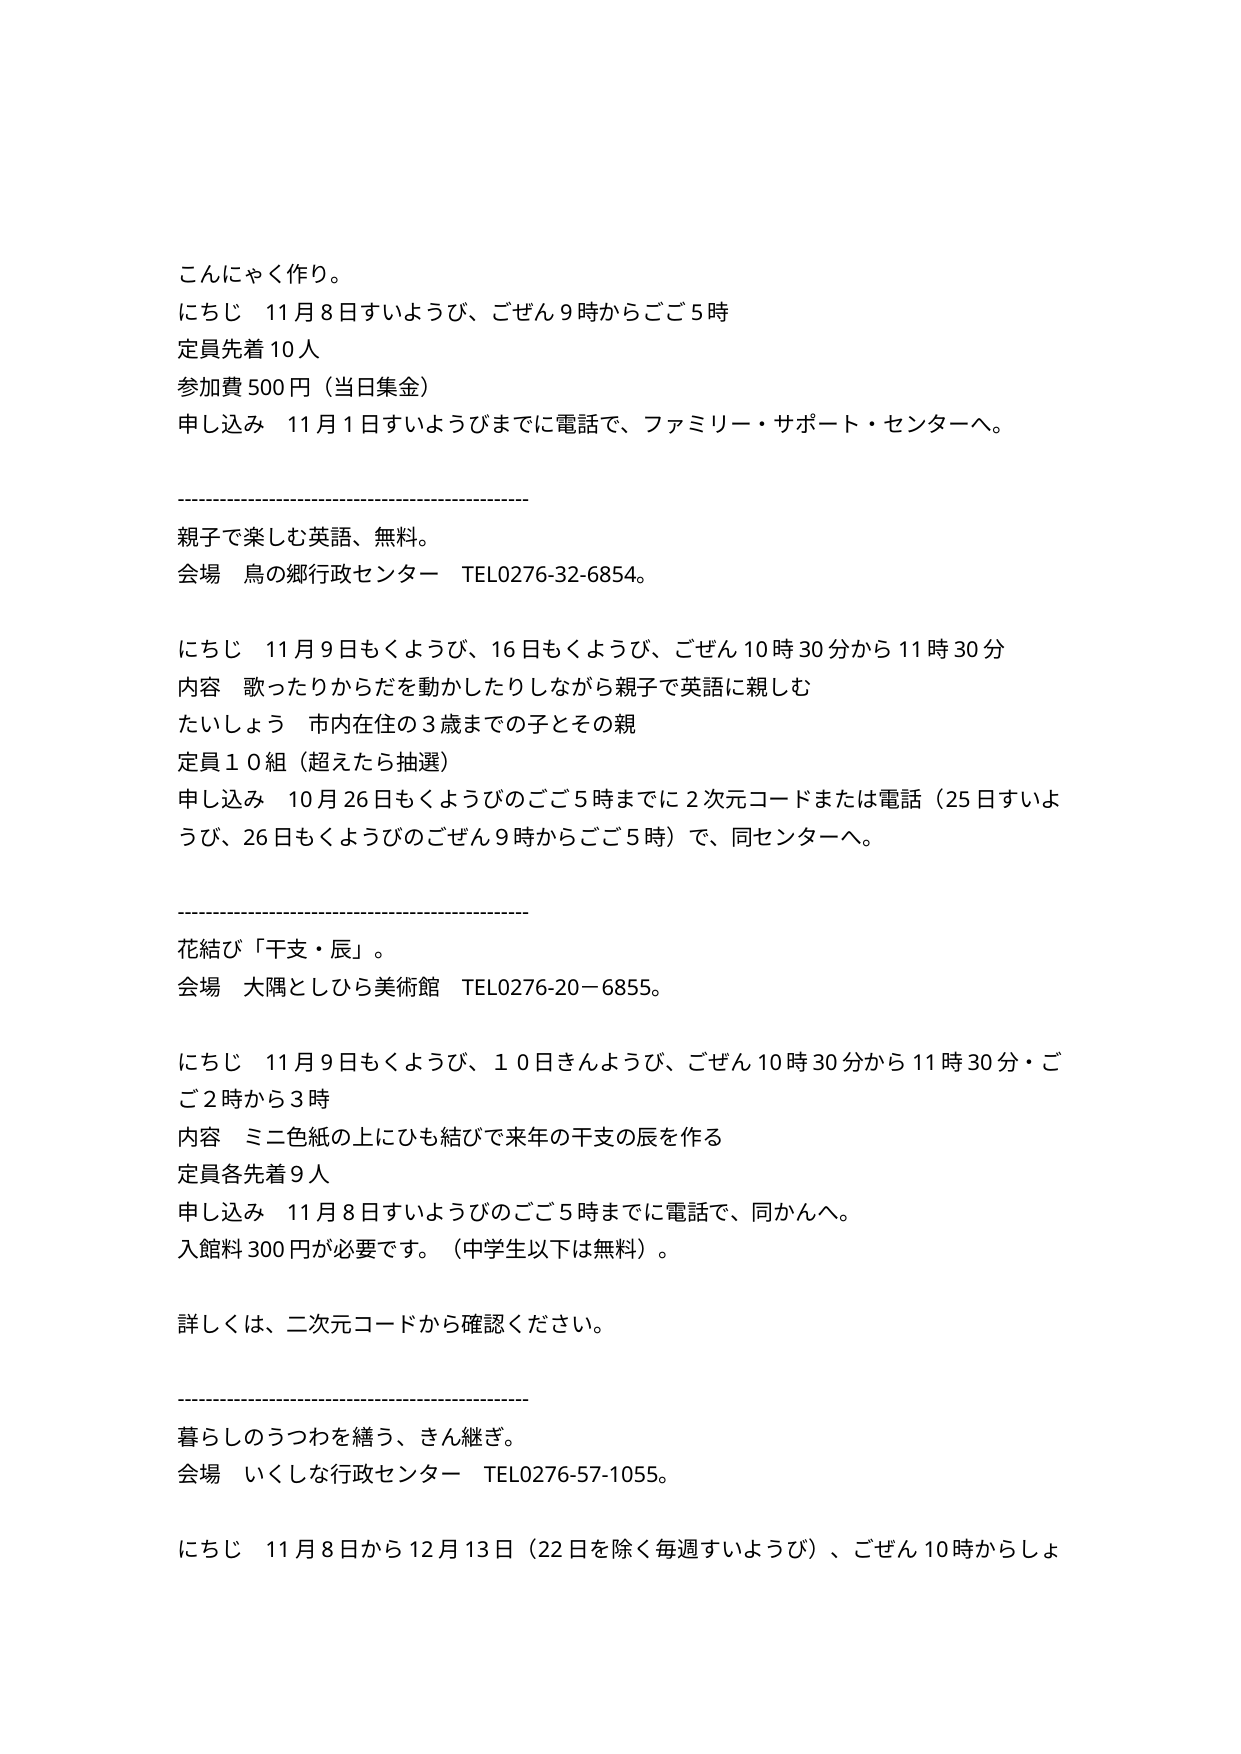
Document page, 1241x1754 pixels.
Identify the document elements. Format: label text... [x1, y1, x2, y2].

text 暮らしのうつわを繕う、きん継ぎ。 [177, 1417, 1063, 1454]
text 参加費500円（当日集金） [177, 367, 1063, 404]
text 申し込み 11月8日すいようびのごご５時までに電話で、同かんへ。 [177, 1192, 1063, 1229]
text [177, 1529, 1063, 1567]
text 会場 鳥の郷行政センター TEL0276-32-6854。 [177, 554, 1063, 592]
text 親子で楽しむ英語、無料。 [177, 517, 1063, 554]
text -------------------------------------------------- [177, 1379, 1063, 1417]
text 花結び「干支・辰」。 [177, 929, 1063, 967]
text にちじ 11月9日もくようび、16日もくようび、ごぜん10時30分から11時30分 [177, 629, 1063, 667]
text 定員各先着９人 [177, 1154, 1063, 1192]
text 定員先着10人 [177, 329, 1063, 367]
text 入館料300円が必要です。（中学生以下は無料）。 [177, 1229, 1063, 1267]
text 会場 いくしな行政センター TEL0276-57-1055。 [177, 1454, 1063, 1492]
text -------------------------------------------------- [177, 892, 1063, 929]
text -------------------------------------------------- [177, 479, 1063, 517]
text 詳しくは、二次元コードから確認ください。 [177, 1304, 1063, 1342]
text 内容 歌ったりからだを動かしたりしながら親子で英語に親しむ [177, 667, 1063, 704]
text にちじ 11月9日もくようび、１0日きんようび、ごぜん10時30分から11時30分・ごご２時から３時 [177, 1042, 1063, 1117]
text にちじ 11月8日すいようび、ごぜん9時からごご5時 [177, 292, 1063, 329]
text たいしょう 市内在住の３歳までの子とその親 [177, 704, 1063, 742]
text 内容 ミニ色紙の上にひも結びで来年の干支の辰を作る [177, 1117, 1063, 1154]
text 申し込み 10月26日もくようびのごご５時までに2次元コードまたは電話（25日すいようび、26日もくようびのごぜん９時からごご５時）で、同センターへ。 [177, 779, 1063, 854]
text 会場 大隅としひら美術館 TEL0276-20－6855。 [177, 967, 1063, 1004]
text 定員１０組（超えたら抽選） [177, 742, 1063, 779]
text こんにゃく作り。 [177, 254, 1063, 292]
text 申し込み 11月1日すいようびまでに電話で、ファミリー・サポート・センターへ。 [177, 404, 1063, 442]
